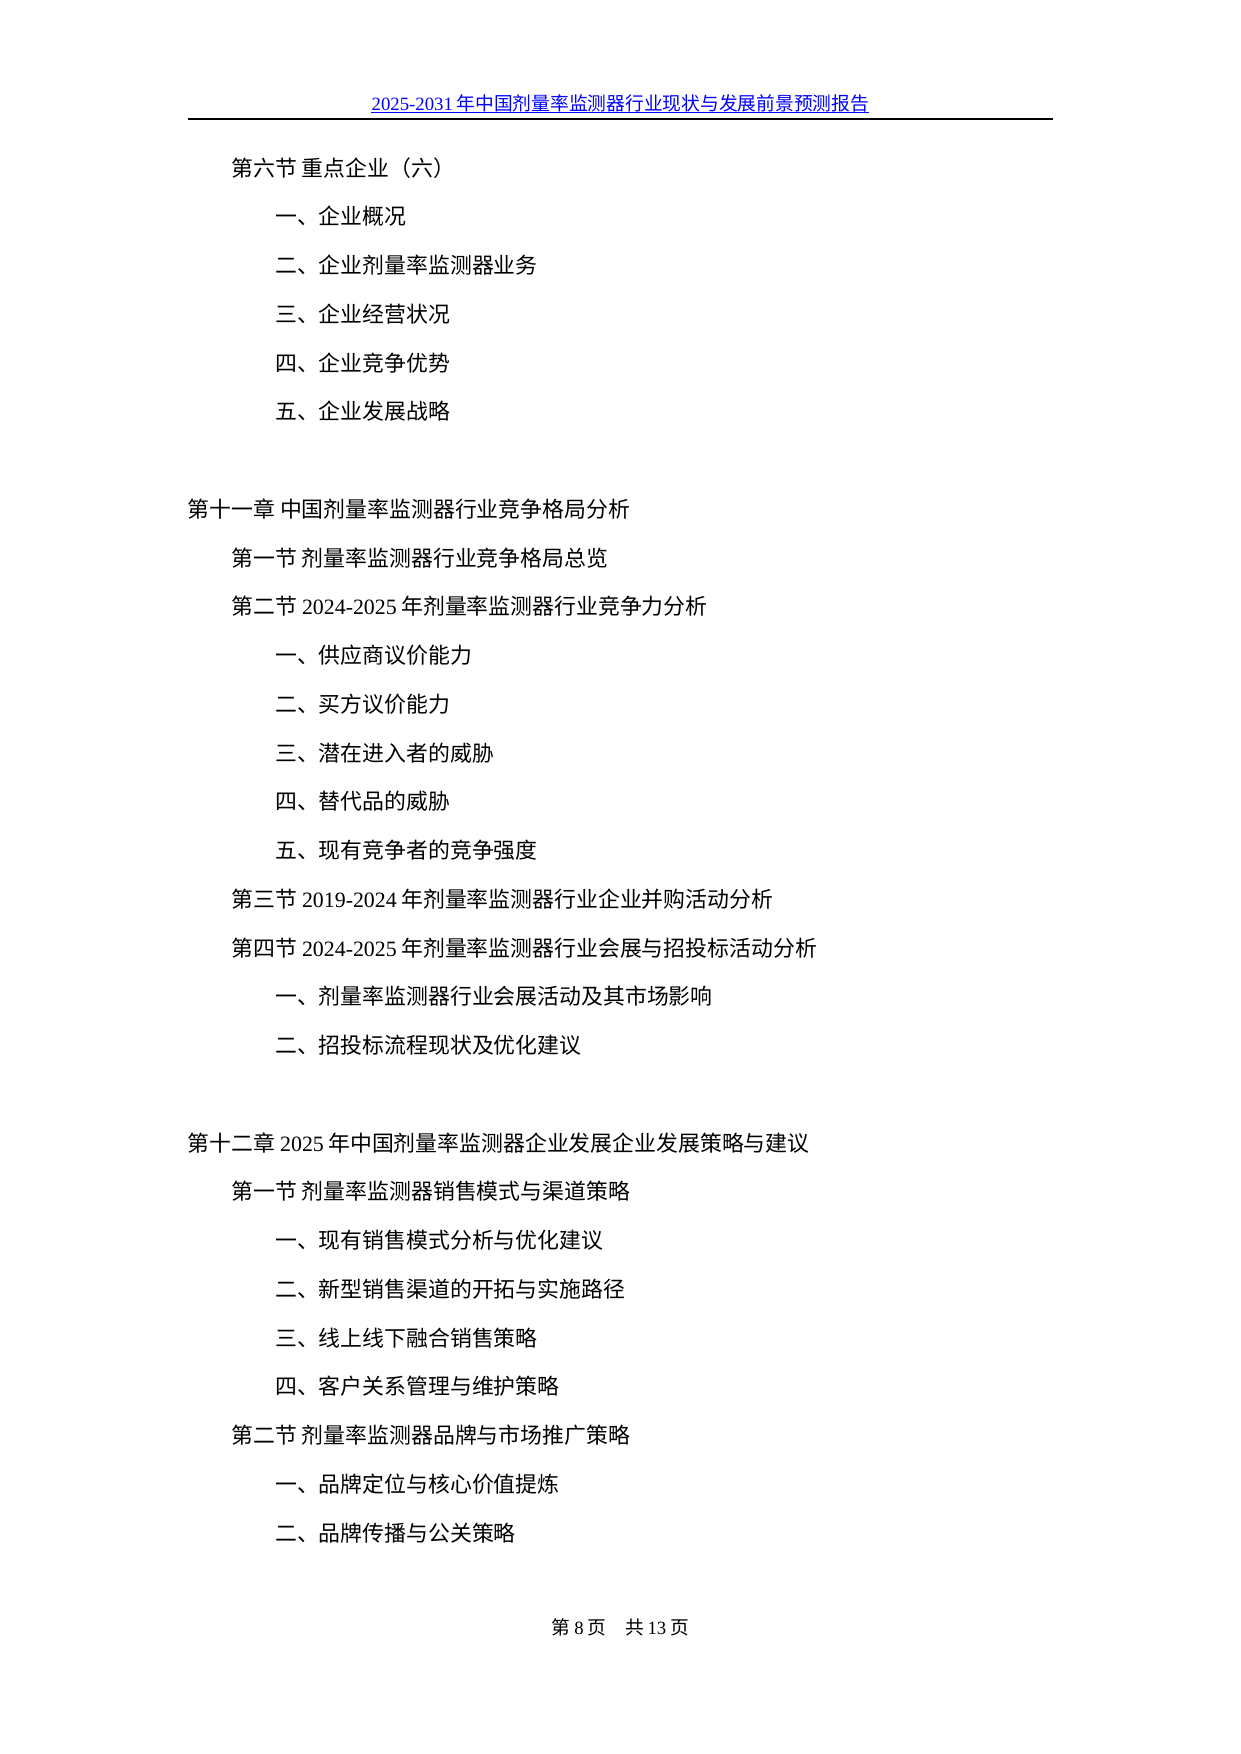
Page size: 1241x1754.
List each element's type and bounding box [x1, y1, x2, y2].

text [187, 150, 1053, 1548]
